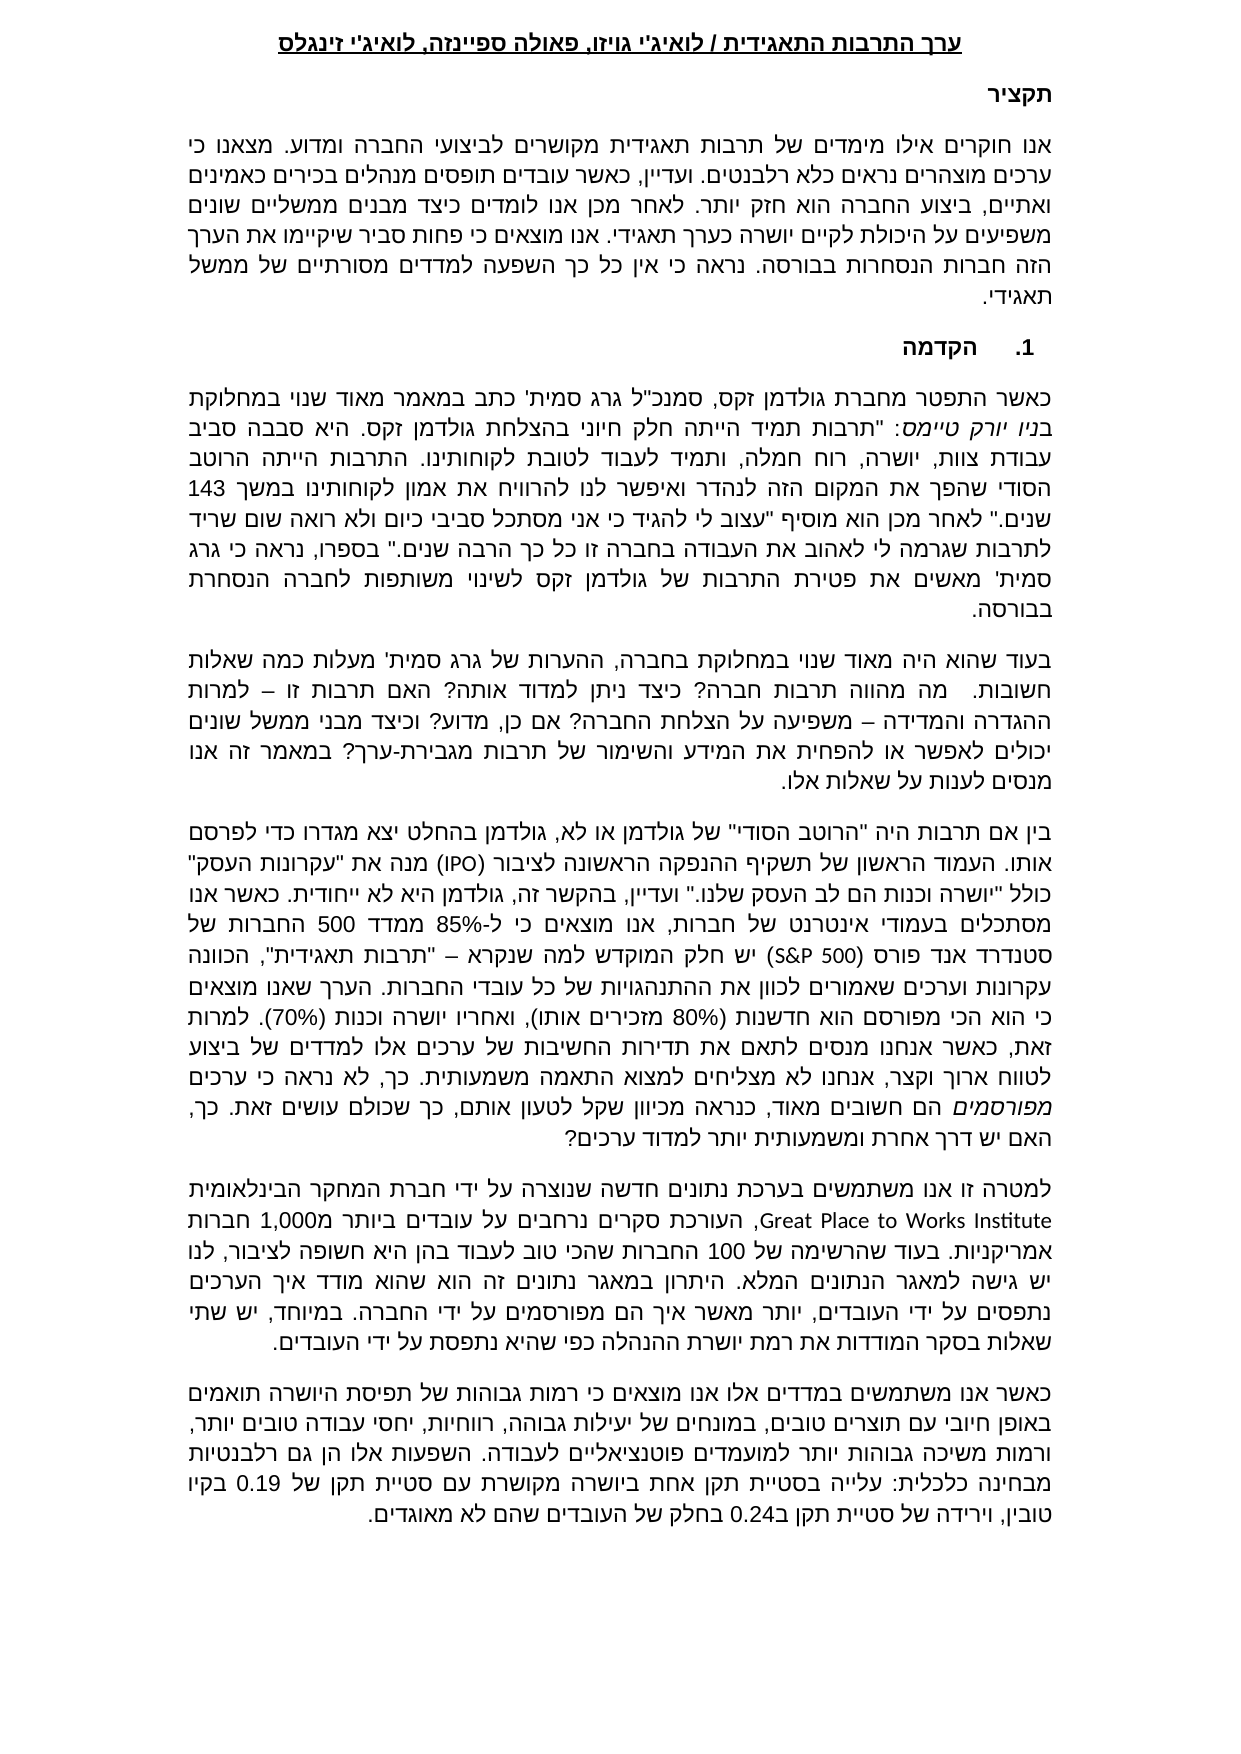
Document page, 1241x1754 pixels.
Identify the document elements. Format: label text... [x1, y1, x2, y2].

text למטרה זו אנו משתמשים בערכת נתונים חדשה שנוצרה על ידי חברת המחקר הבינלאומית Great Place to Works Institute, העורכת סקרים נרחבים על עובדים ביותר מ1,000 חברות אמריקניות. בעוד שהרשימה של 100 החברות שהכי טוב לעבוד בהן היא חשופה לציבור, לנו יש גישה למאגר הנתונים המלא. היתרון במאגר נתונים זה הוא שהוא מודד איך הערכים נתפסים על ידי העובדים, יותר מאשר איך הם מפורסמים על ידי החברה. במיוחד, יש שתי שאלות בסקר המודדות את רמת יושרת ההנהלה כפי שהיא נתפסת על ידי העובדים. [187, 1176, 1053, 1355]
text בעוד שהוא היה מאוד שנוי במחלוקת בחברה, ההערות של גרג סמית' מעלות כמה שאלות חשובות. מה מהווה תרבות חברה? כיצד ניתן למדוד אותה? האם תרבות זו – למרות ההגדרה והמדידה – משפיעה על הצלחת החברה? אם כן, מדוע? וכיצד מבני ממשל שונים יכולים לאפשר או להפחית את המידע והשימור של תרבות מגבירת-ערך? במאמר זה אנו מנסים לענות על שאלות אלו. [187, 647, 1053, 794]
text בין אם תרבות היה "הרוטב הסודי" של גולדמן או לא, גולדמן בהחלט יצא מגדרו כדי לפרסם אותו. העמוד הראשון של תשקיף ההנפקה הראשונה לציבור (IPO) מנה את "עקרונות העסק" כולל "יושרה וכנות הם לב העסק שלנו." ועדיין, בהקשר זה, גולדמן היא לא ייחודית. כאשר אנו מסתכלים בעמודי אינטרנט של חברות, אנו מוצאים כי ל-85% ממדד 500 החברות של סטנדרד אנד פורס (S&P 500) יש חלק המוקדש למה שנקרא – "תרבות תאגידית", הכוונה עקרונות וערכים שאמורים לכוון את ההתנהגויות של כל עובדי החברות. הערך שאנו מוצאים כי הוא הכי מפורסם הוא חדשנות (80% מזכירים אותו), ואחריו יושרה וכנות (70%). למרות זאת, כאשר אנחנו מנסים לתאם את תדירות החשיבות של ערכים אלו למדדים של ביצוע לטווח ארוך וקצר, אנחנו לא מצליחים למצוא התאמה משמעותית. כך, לא נראה כי ערכים מפורסמים הם חשובים מאוד, כנראה מכיוון שקל לטעון אותם, כך שכולם עושים זאת. כך, האם יש דרך אחרת ומשמעותית יותר למדוד ערכים? [187, 819, 1053, 1151]
text כאשר התפטר מחברת גולדמן זקס, סמנכ"ל גרג סמית' כתב במאמר מאוד שנוי במחלוקת בניו יורק טיימס: "תרבות תמיד הייתה חלק חיוני בהצלחת גולדמן זקס. היא סבבה סביב עבודת צוות, יושרה, רוח חמלה, ותמיד לעבוד לטובת לקוחותינו. התרבות הייתה הרוטב הסודי שהפך את המקום הזה לנהדר ואיפשר לנו להרוויח את אמון לקוחותינו במשך 143 שנים." לאחר מכן הוא מוסיף "עצוב לי להגיד כי אני מסתכל סביבי כיום ולא רואה שום שריד לתרבות שגרמה לי לאהוב את העבודה בחברה זו כל כך הרבה שנים." בספרו, נראה כי גרג סמית' מאשים את פטירת התרבות של גולדמן זקס לשינוי משותפות לחברה הנסחרת בבורסה. [187, 385, 1053, 623]
text תקציר [187, 81, 1053, 107]
text אנו חוקרים אילו מימדים של תרבות תאגידית מקושרים לביצועי החברה ומדוע. מצאנו כי ערכים מוצהרים נראים כלא רלבנטים. ועדיין, כאשר עובדים תופסים מנהלים בכירים כאמינים ואתיים, ביצוע החברה הוא חזק יותר. לאחר מכן אנו לומדים כיצד מבנים ממשליים שונים משפיעים על היכולת לקיים יושרה כערך תאגידי. אנו מוצאים כי פחות סביר שיקיימו את הערך הזה חברות הנסחרות בבורסה. נראה כי אין כל כך השפעה למדדים מסורתיים של ממשל תאגידי. [187, 132, 1053, 309]
text כאשר אנו משתמשים במדדים אלו אנו מוצאים כי רמות גבוהות של תפיסת היושרה תואמים באופן חיובי עם תוצרים טובים, במונחים של יעילות גבוהה, רווחיות, יחסי עבודה טובים יותר, ורמות משיכה גבוהות יותר למועמדים פוטנציאליים לעבודה. השפעות אלו הן גם רלבנטיות מבחינה כלכלית: עלייה בסטיית תקן אחת ביושרה מקושרת עם סטיית תקן של 0.19 בקיו טובין, וירידה של סטיית תקן ב0.24 בחלק של העובדים שהם לא מאוגדים. [187, 1380, 1053, 1527]
text ערך התרבות התאגידית / לואיג'י גויזו, פאולה ספיינזה, לואיג'י זינגלס [187, 29, 1053, 56]
list הקדמה [187, 334, 1015, 360]
